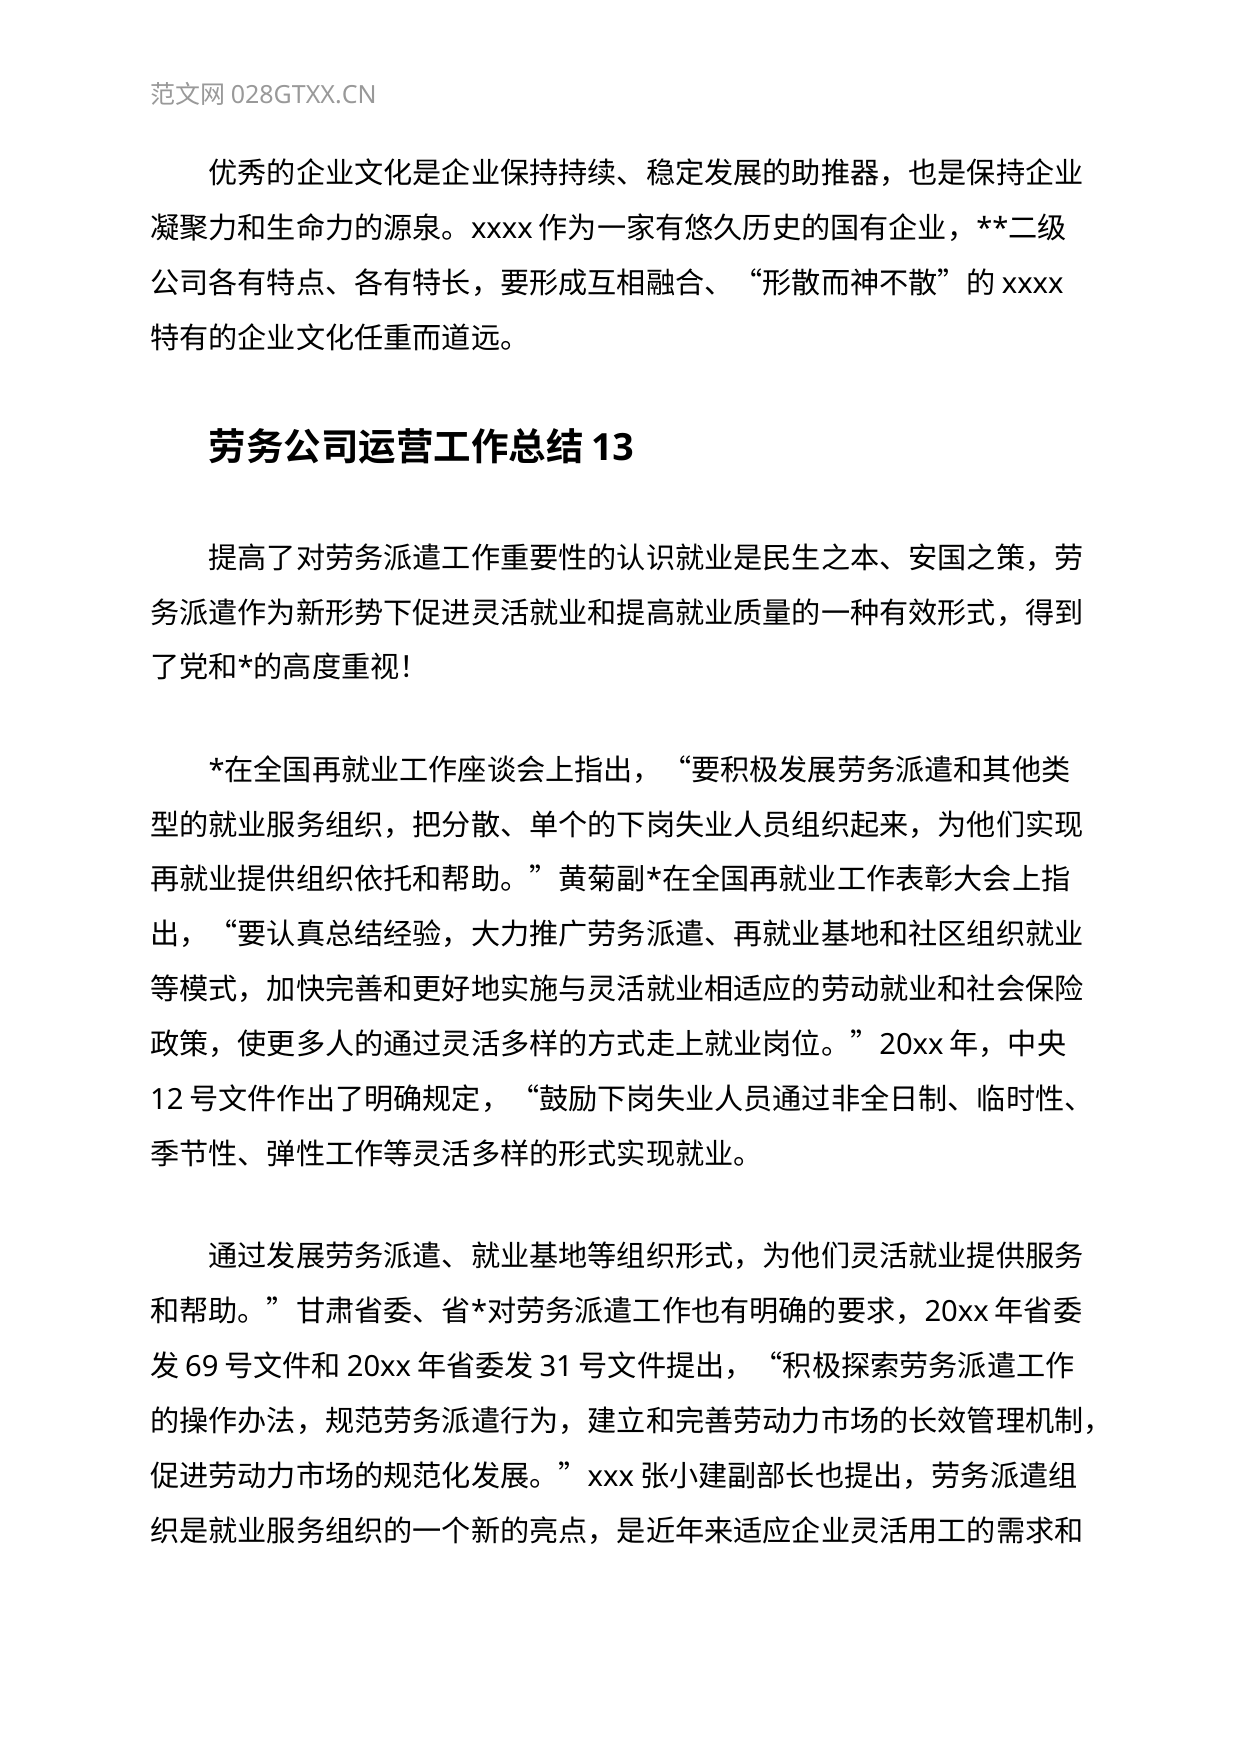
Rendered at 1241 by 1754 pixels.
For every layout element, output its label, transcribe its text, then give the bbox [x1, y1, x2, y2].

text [150, 1232, 1090, 1549]
text 劳务公司运营工作总结13 [150, 417, 1090, 471]
text 优秀的企业文化是企业保持持续、稳定发展的助推器，也是保持企业凝聚力和生命力的源泉。xxxx作为一家有悠久历史的国有企业，**二级公司各有特点、各有特长，要形成互相融合、“形散而神不散”的xxxx特有的企业文化任重而道远。 [150, 150, 1090, 357]
text 提高了对劳务派遣工作重要性的认识就业是民生之本、安国之策，劳务派遣作为新形势下促进灵活就业和提高就业质量的一种有效形式，得到了党和*的高度重视！ [150, 534, 1090, 686]
text *在全国再就业工作座谈会上指出，“要积极发展劳务派遣和其他类型的就业服务组织，把分散、单个的下岗失业人员组织起来，为他们实现再就业提供组织依托和帮助。”黄菊副*在全国再就业工作表彰大会上指出，“要认真总结经验，大力推广劳务派遣、再就业基地和社区组织就业等模式，加快完善和更好地实施与灵活就业相适应的劳动就业和社会保险政策，使更多人的通过灵活多样的方式走上就业岗位。”20xx年，中央12号文件作出了明确规定，“鼓励下岗失业人员通过非全日制、临时性、季节性、弹性工作等灵活多样的形式实现就业。 [150, 746, 1090, 1173]
